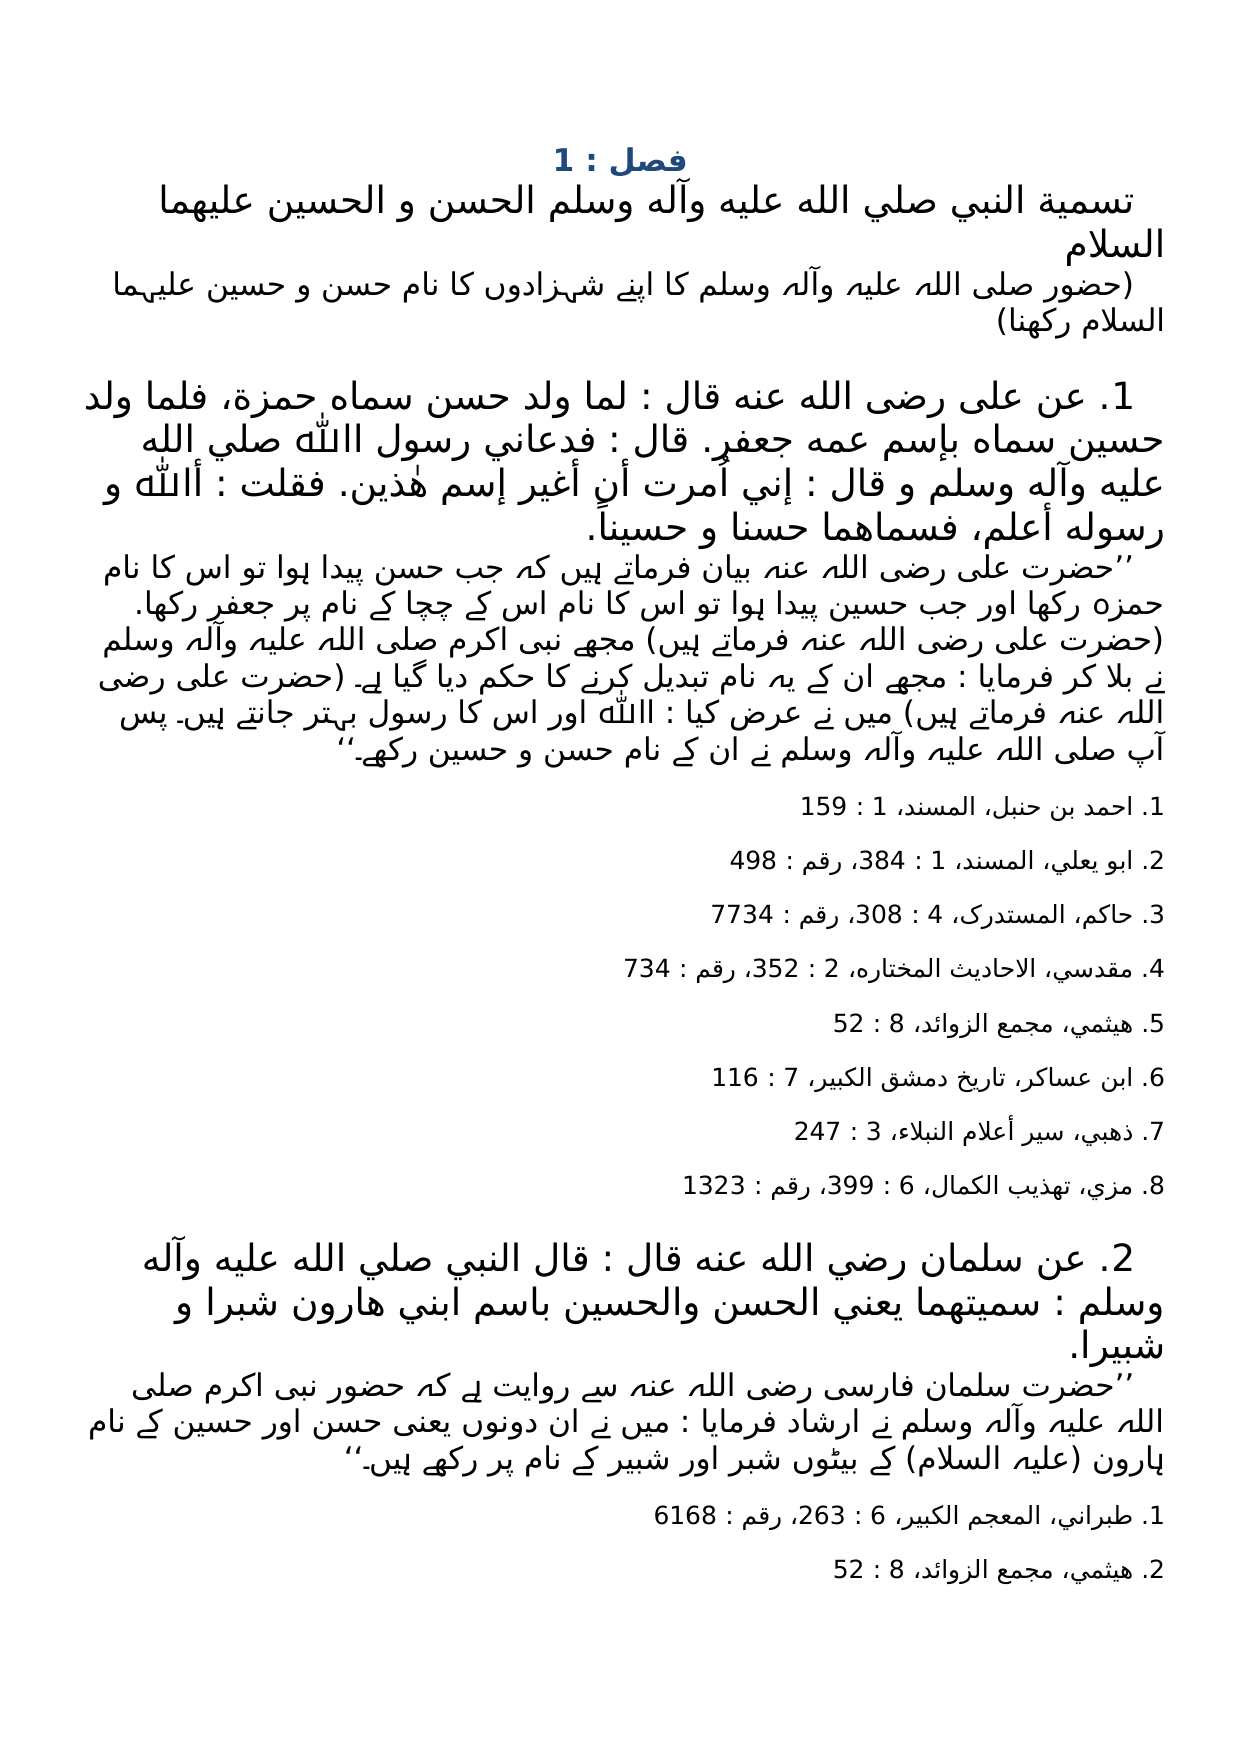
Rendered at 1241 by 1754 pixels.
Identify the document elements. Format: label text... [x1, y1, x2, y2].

text 8. مزي، تهذيب الکمال، 6 : 399، رقم : 1323 [75, 1171, 1165, 1201]
text 1. طبراني، المعجم الکبير، 6 : 263، رقم : 6168 [75, 1501, 1165, 1531]
text 5. هيثمي، مجمع الزوائد، 8 : 52 [75, 1009, 1165, 1038]
text 2. عن سلمان رضي الله عنه قال : قال النبي صلي الله عليه وآله وسلم : سميتهما يعني الحسن والحسين باسم ابني هارون شبرا و شبيرا. [75, 1236, 1165, 1367]
text ’’حضرت سلمان فارسی رضی اللہ عنہ سے روایت ہے کہ حضور نبی اکرم صلی اللہ علیہ وآلہ وسلم نے ارشاد فرمایا : میں نے ان دونوں یعنی حسن اور حسین کے نام ہارون (علیہ السلام) کے بیٹوں شبر اور شبیر کے نام پر رکھے ہیں۔‘‘ [75, 1367, 1165, 1476]
subtitle فصل : 1 [75, 142, 1165, 178]
text 2. هيثمي، مجمع الزوائد، 8 : 52 [75, 1556, 1165, 1585]
text 4. مقدسي، الاحاديث المختاره، 2 : 352، رقم : 734 [75, 955, 1165, 984]
text تسمية النبي صلي الله عليه وآله وسلم الحسن و الحسين عليهما السلام [75, 178, 1165, 266]
text 1. احمد بن حنبل، المسند، 1 : 159 [75, 792, 1165, 821]
text 3. حاکم، المستدرک، 4 : 308، رقم : 7734 [75, 901, 1165, 930]
text 7. ذهبي، سير أعلام النبلاء، 3 : 247 [75, 1117, 1165, 1146]
text 2. ابو يعلي، المسند، 1 : 384، رقم : 498 [75, 846, 1165, 876]
text ’’حضرت علی رضی اللہ عنہ بیان فرماتے ہیں کہ جب حسن پیدا ہوا تو اس کا نام حمزہ رکھا اور جب حسین پیدا ہوا تو اس کا نام اس کے چچا کے نام پر جعفر رکھا. (حضرت علی رضی اللہ عنہ فرماتے ہیں) مجھے نبی اکرم صلی اللہ علیہ وآلہ وسلم نے بلا کر فرمایا : مجھے ان کے یہ نام تبدیل کرنے کا حکم دیا گیا ہے۔ (حضرت علی رضی اللہ عنہ فرماتے ہیں) میں نے عرض کیا : اﷲ اور اس کا رسول بہتر جانتے ہیں۔ پس آپ صلی اللہ علیہ وآلہ وسلم نے ان کے نام حسن و حسین رکھے۔‘‘ [75, 549, 1165, 767]
text (حضور صلی اللہ علیہ وآلہ وسلم کا اپنے شہزادوں کا نام حسن و حسین علیہما السلام رکھنا) [75, 266, 1165, 338]
text 1. عن علی رضی الله عنه قال : لما ولد حسن سماه حمزة، فلما ولد حسين سماه بإسم عمه جعفر. قال : فدعاني رسول اﷲ صلي الله عليه وآله وسلم و قال : إني اُمرت أن أغير إسم هٰذين. فقلت : أﷲ و رسوله أعلم، فسماهما حسنا و حسيناً. [75, 374, 1165, 549]
text 6. ابن عساکر، تاريخ دمشق الکبير، 7 : 116 [75, 1063, 1165, 1092]
